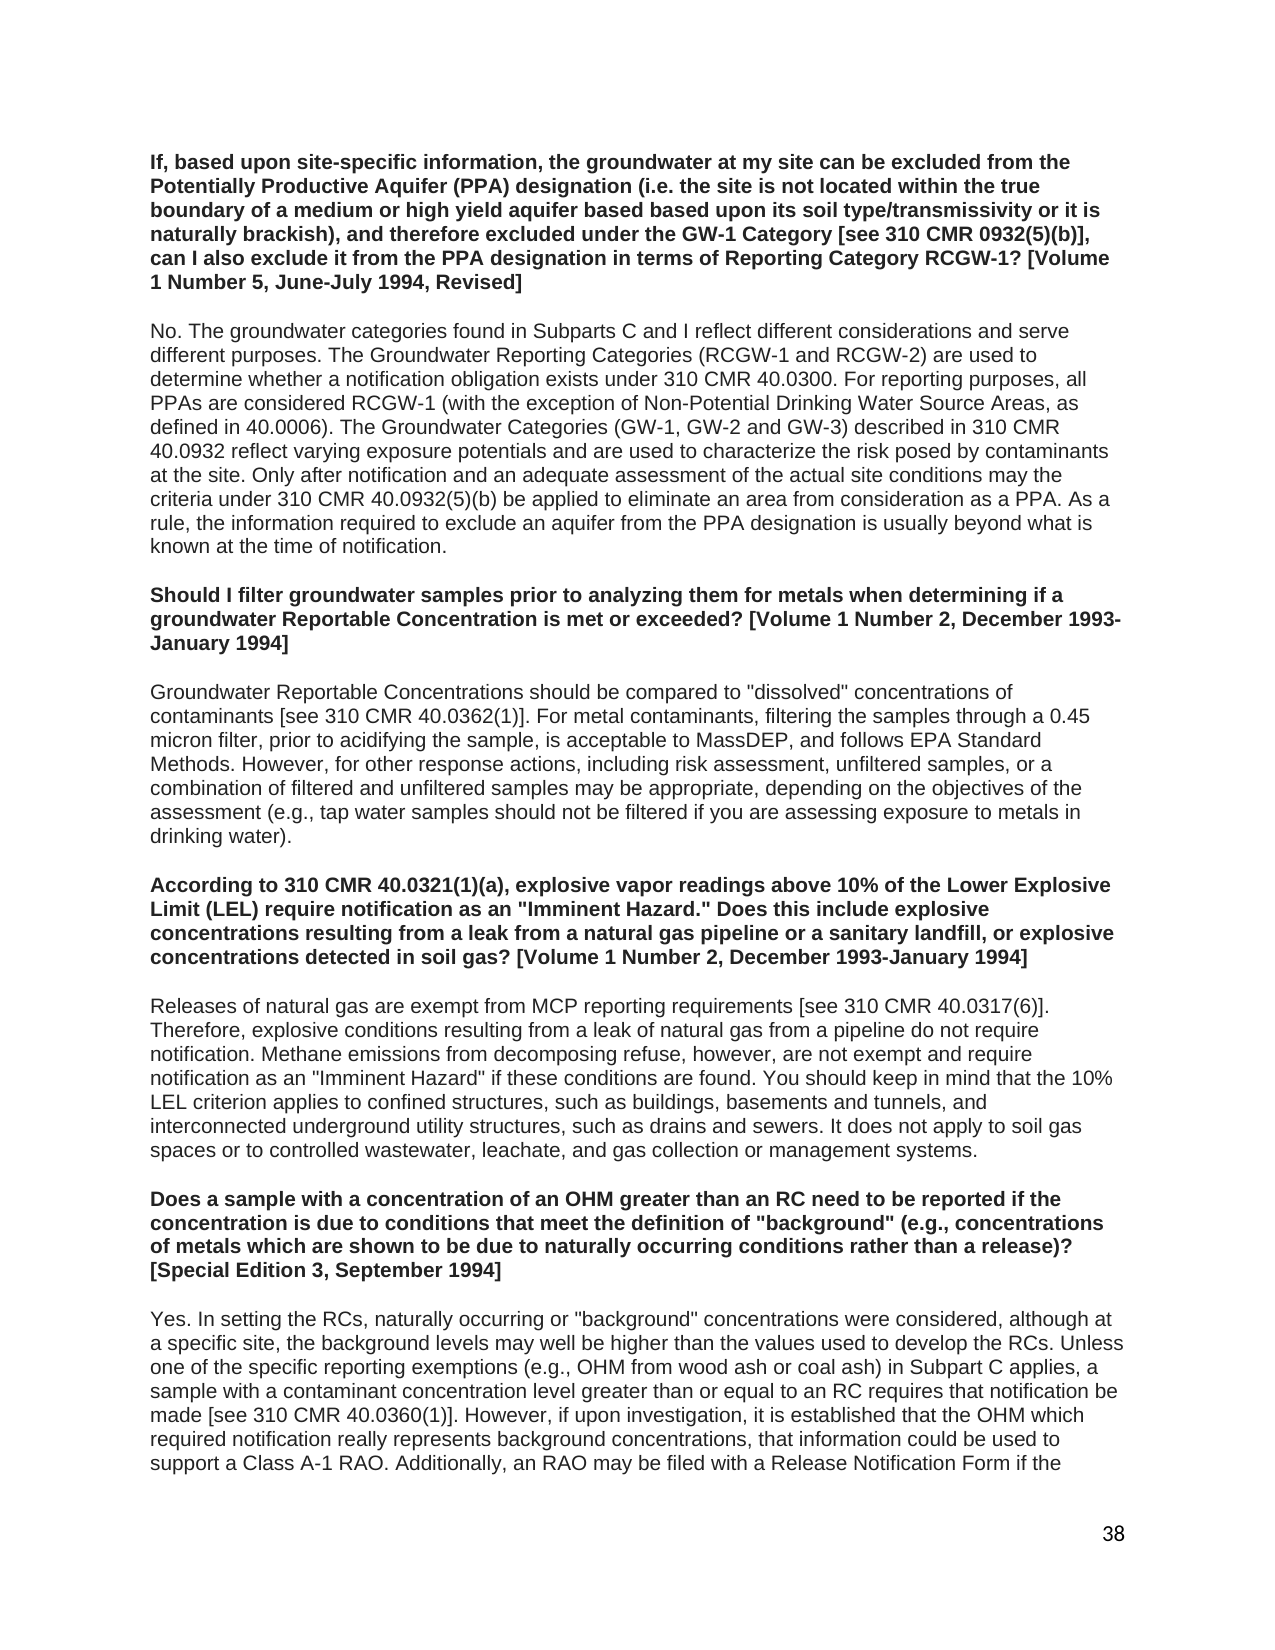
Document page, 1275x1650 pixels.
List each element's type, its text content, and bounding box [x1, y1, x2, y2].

text According to 310 CMR 40.0321(1)(a), explosive vapor readings above 10% of the Lower Explosive Limit (LEL) require notification as an "Imminent Hazard." Does this include explosive concentrations resulting from a leak from a natural gas pipeline or a sanitary landfill, or explosive concentrations detected in soil gas? [Volume 1 Number 2, December 1993-January 1994] [150, 873, 1125, 969]
text Releases of natural gas are exempt from MCP reporting requirements [see 310 CMR 40.0317(6)]. Therefore, explosive conditions resulting from a leak of natural gas from a pipeline do not require notification. Methane emissions from decomposing refuse, however, are not exempt and require notification as an "Imminent Hazard" if these conditions are found. You should keep in mind that the 10% LEL criterion applies to confined structures, such as buildings, basements and tunnels, and interconnected underground utility structures, such as drains and sewers. It does not apply to soil gas spaces or to controlled wastewater, leachate, and gas collection or management systems. [150, 994, 1125, 1161]
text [150, 1307, 1125, 1475]
text Should I filter groundwater samples prior to analyzing them for metals when determining if a groundwater Reportable Concentration is met or exceeded? [Volume 1 Number 2, December 1993-January 1994] [150, 583, 1125, 655]
text Groundwater Reportable Concentrations should be compared to "dissolved" concentrations of contaminants [see 310 CMR 40.0362(1)]. For metal contaminants, filtering the samples through a 0.45 micron filter, prior to acidifying the sample, is acceptable to MassDEP, and follows EPA Standard Methods. However, for other response actions, including risk assessment, unfiltered samples, or a combination of filtered and unfiltered samples may be appropriate, depending on the objectives of the assessment (e.g., tap water samples should not be filtered if you are assessing exposure to metals in drinking water). [150, 680, 1125, 848]
text No. The groundwater categories found in Subparts C and I reflect different considerations and serve different purposes. The Groundwater Reporting Categories (RCGW-1 and RCGW-2) are used to determine whether a notification obligation exists under 310 CMR 40.0300. For reporting purposes, all PPAs are considered RCGW-1 (with the exception of Non-Potential Drinking Water Source Areas, as defined in 40.0006). The Groundwater Categories (GW-1, GW-2 and GW-3) described in 310 CMR 40.0932 reflect varying exposure potentials and are used to characterize the risk posed by contaminants at the site. Only after notification and an adequate assessment of the actual site conditions may the criteria under 310 CMR 40.0932(5)(b) be applied to eliminate an area from consideration as a PPA. As a rule, the information required to exclude an aquifer from the PPA designation is usually beyond what is known at the time of notification. [150, 319, 1125, 558]
text If, based upon site-specific information, the groundwater at my site can be excluded from the Potentially Productive Aquifer (PPA) designation (i.e. the site is not located within the true boundary of a medium or high yield aquifer based based upon its soil type/transmissivity or it is naturally brackish), and therefore excluded under the GW-1 Category [see 310 CMR 0932(5)(b)], can I also exclude it from the PPA designation in terms of Reporting Category RCGW-1? [Volume 1 Number 5, June-July 1994, Revised] [150, 150, 1125, 294]
text Does a sample with a concentration of an OHM greater than an RC need to be reported if the concentration is due to conditions that meet the definition of "background" (e.g., concentrations of metals which are shown to be due to naturally occurring conditions rather than a release)? [Special Edition 3, September 1994] [150, 1186, 1125, 1282]
